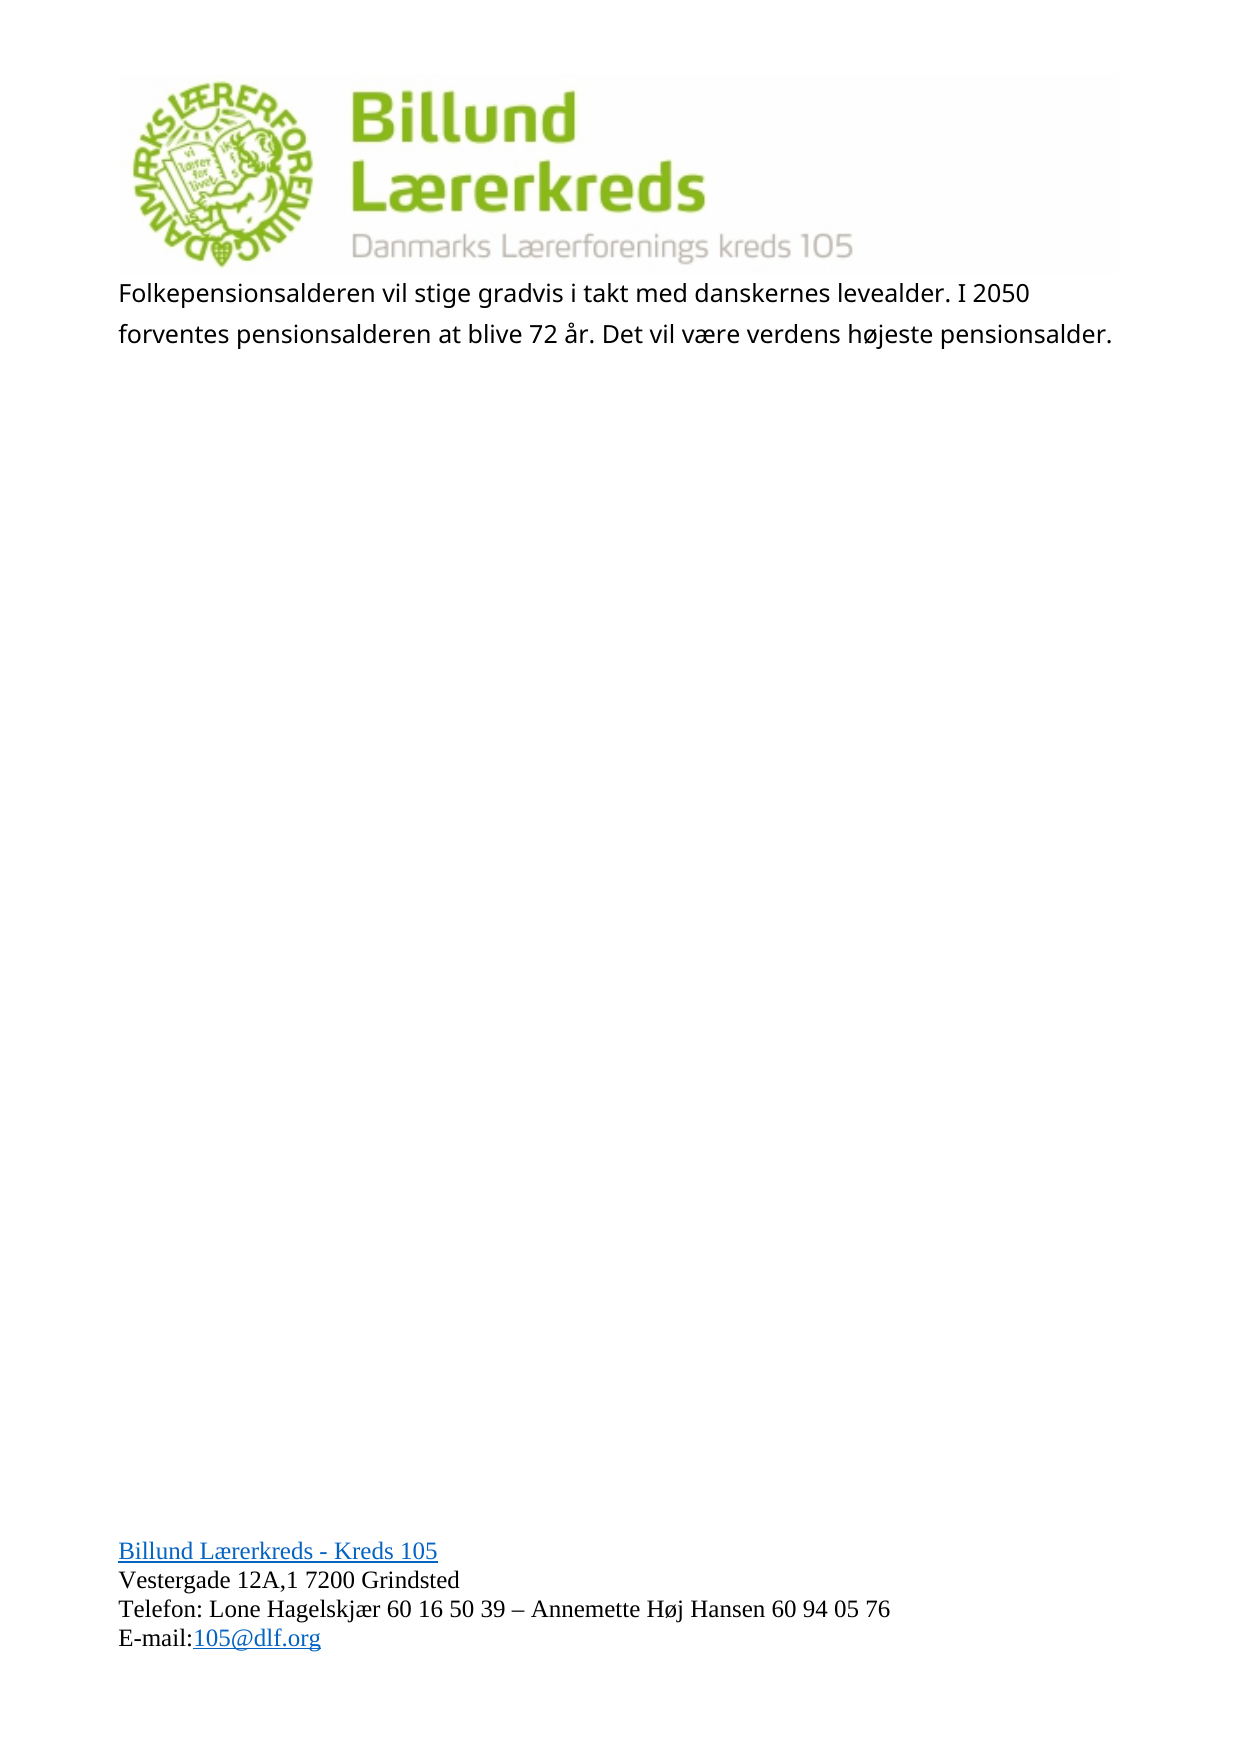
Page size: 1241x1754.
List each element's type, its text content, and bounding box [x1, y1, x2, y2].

picture [118, 73, 1123, 277]
text Folkepensionsalderen vil stige gradvis i takt med danskernes levealder. I 2050 forventes pensionsalderen at blive 72 år. Det vil være verdens højeste pensionsalder. [118, 277, 1122, 351]
